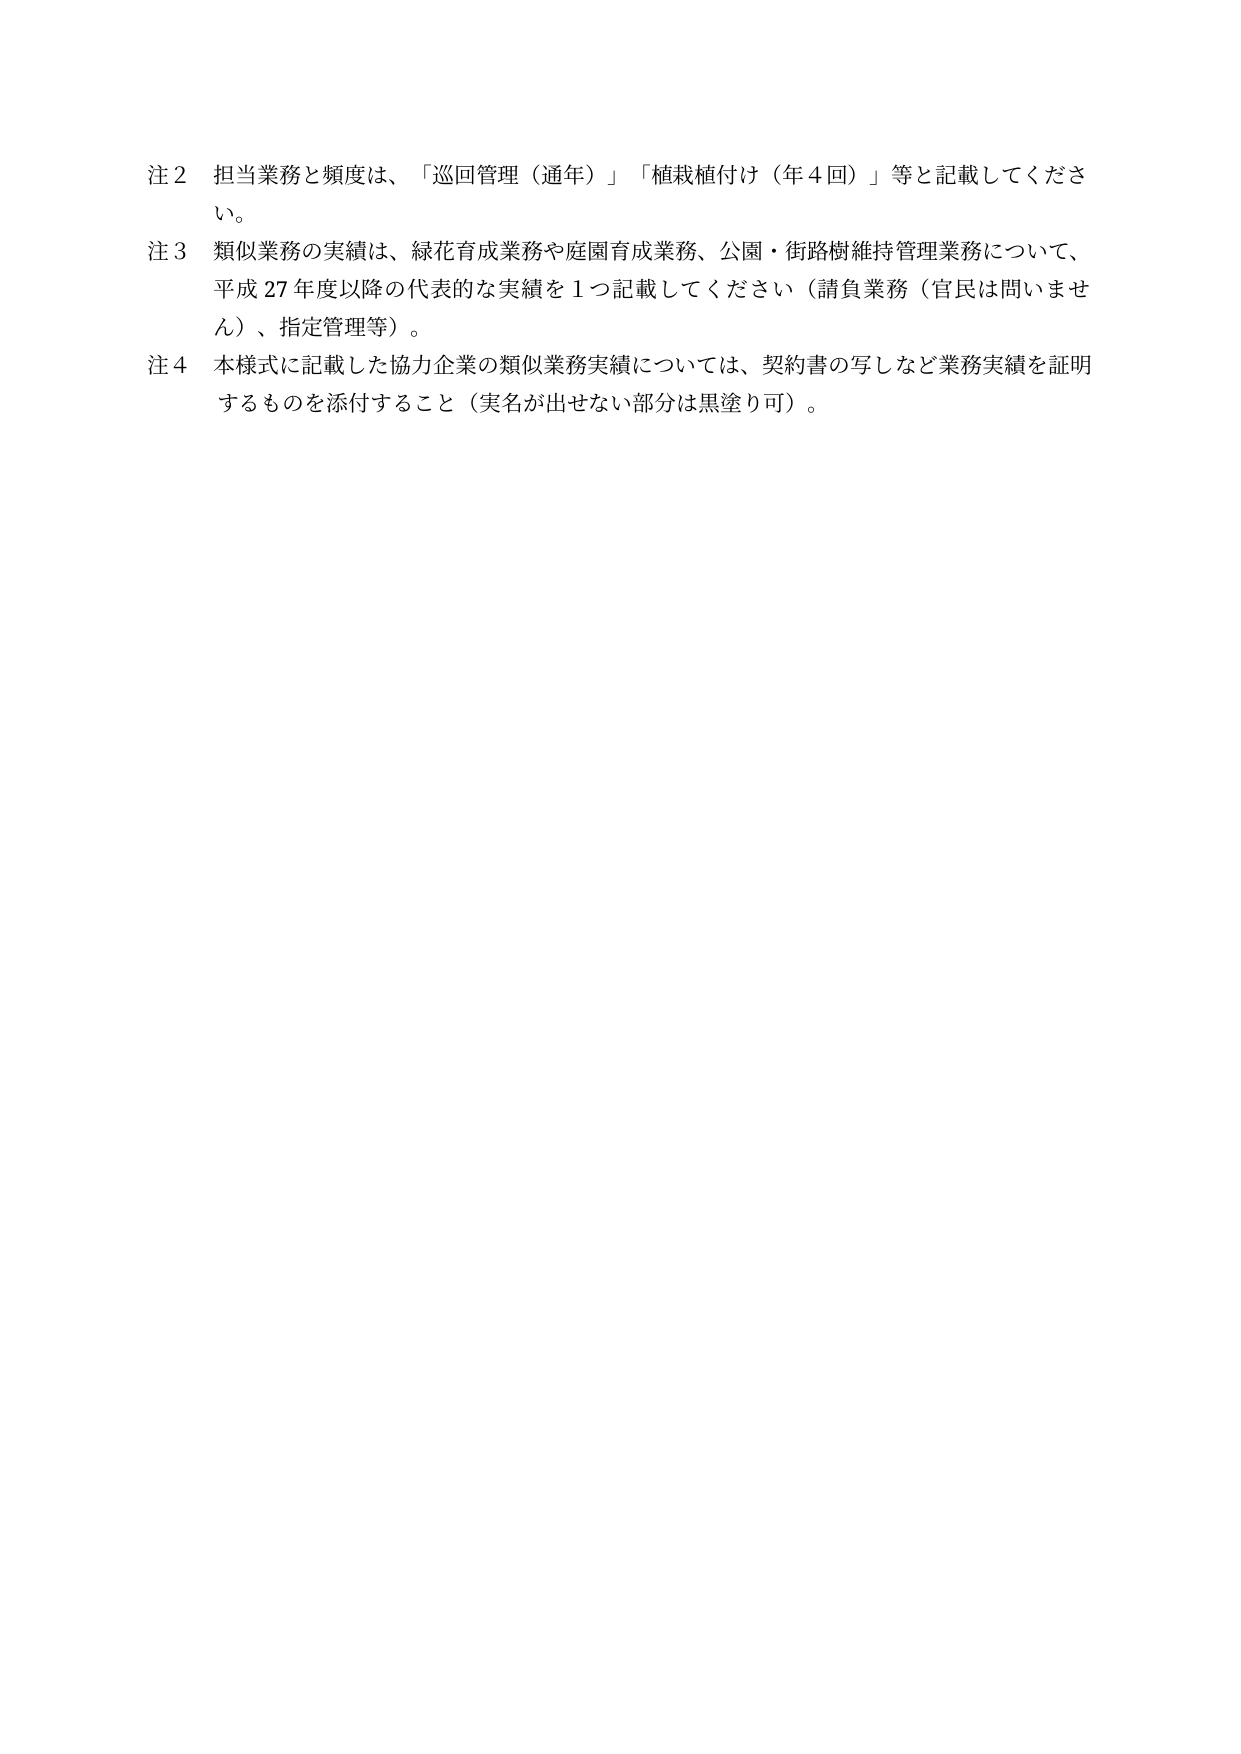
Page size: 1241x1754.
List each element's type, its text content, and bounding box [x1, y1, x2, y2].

text 注２ 担当業務と頻度は、「巡回管理（通年）」「植栽植付け（年４回）」等と記載してください。 [148, 154, 1092, 231]
text 注４ 本様式に記載した協力企業の類似業務実績については、契約書の写しなど業務実績を証明するものを添付すること（実名が出せない部分は黒塗り可）。 [148, 345, 1092, 421]
text 注３ 類似業務の実績は、緑花育成業務や庭園育成業務、公園・街路樹維持管理業務について、平成27年度以降の代表的な実績を１つ記載してください（請負業務（官民は問いません）、指定管理等）。 [148, 231, 1092, 345]
